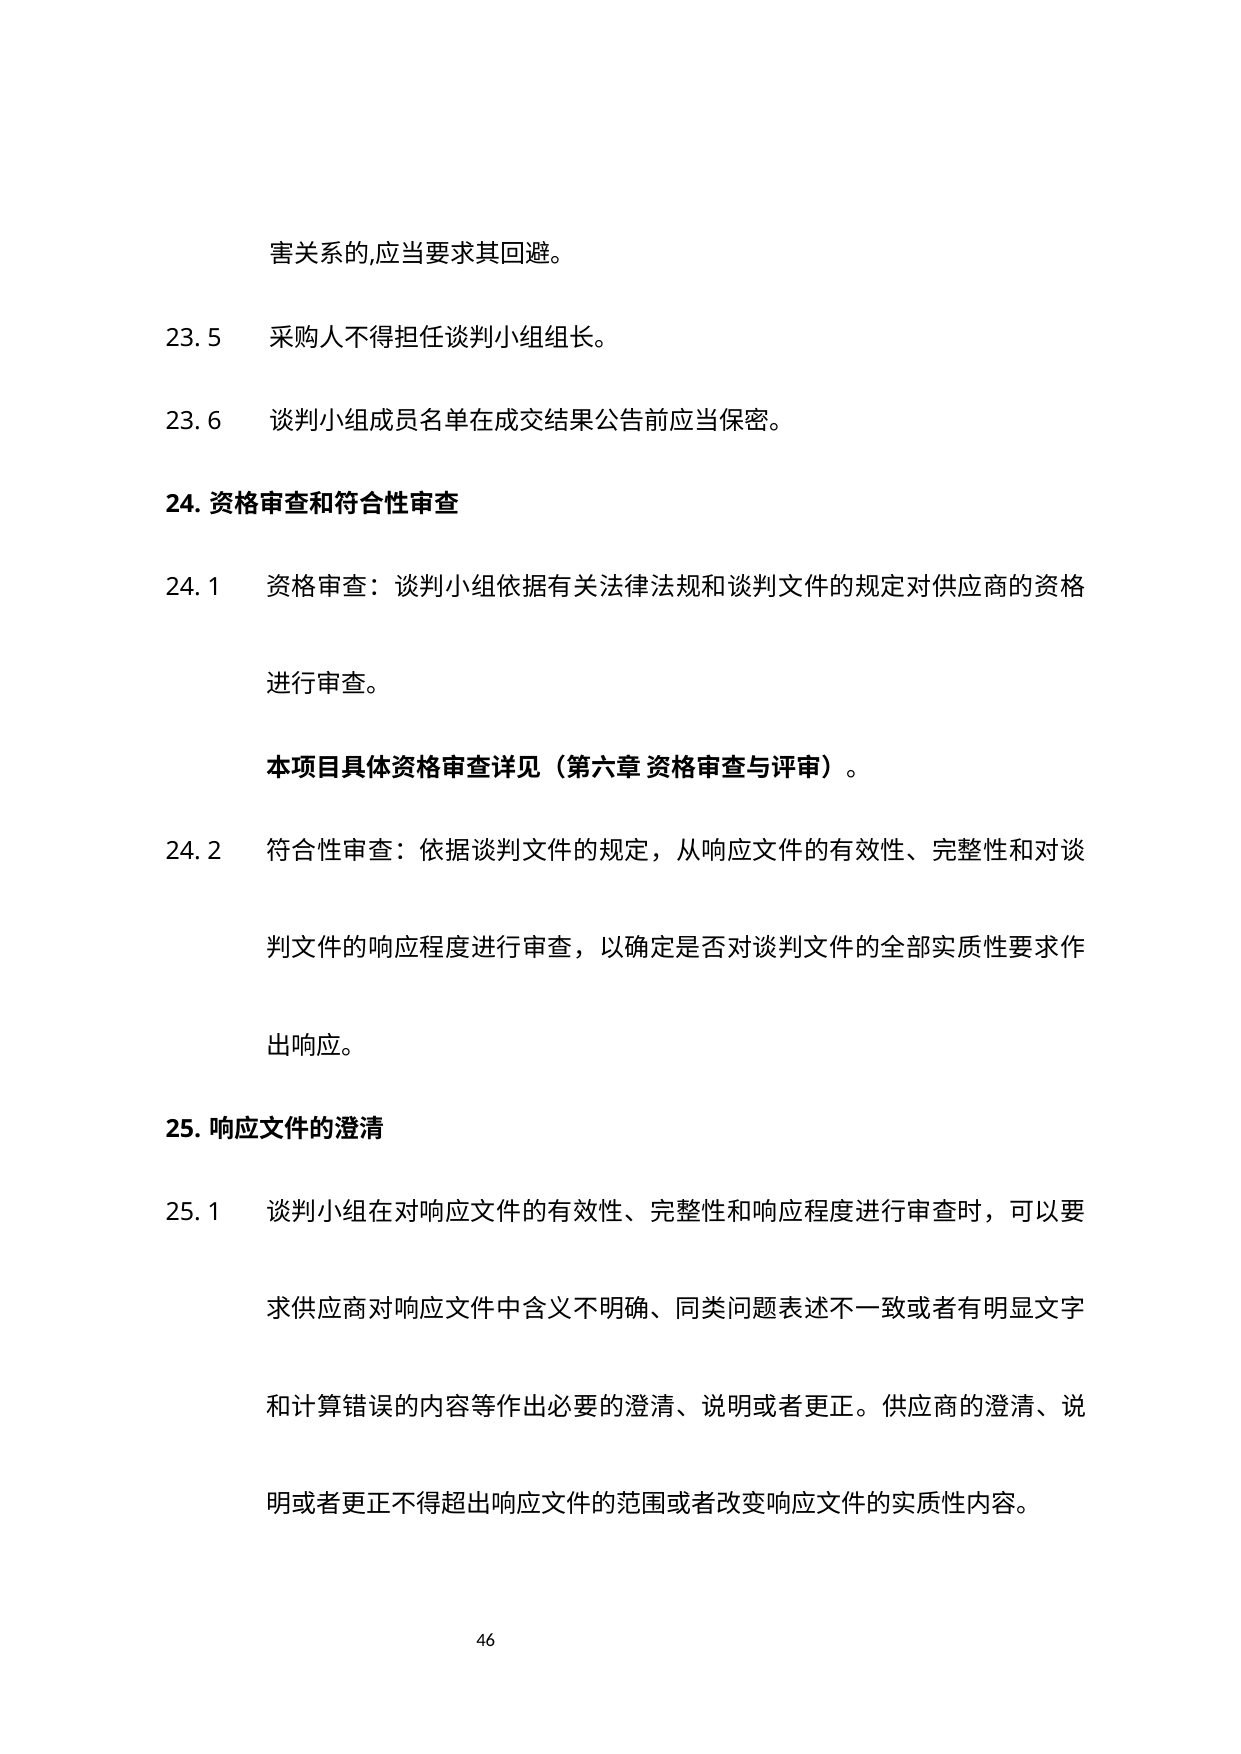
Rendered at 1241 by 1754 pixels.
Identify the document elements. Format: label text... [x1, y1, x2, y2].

list 响应文件的澄清 [165, 1094, 1087, 1159]
list 采购人不得担任谈判小组组长。 [165, 303, 1087, 368]
list 谈判小组成员名单在成交结果公告前应当保密。 [165, 386, 1087, 451]
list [165, 219, 1087, 284]
list 资格审查和符合性审查 [165, 469, 1087, 534]
list 资格审查：谈判小组依据有关法律法规和谈判文件的规定对供应商的资格进行审查。 [165, 552, 1087, 714]
list 本项目具体资格审查详见（第六章 资格审查与评审）。 [266, 733, 1087, 798]
list 符合性审查：依据谈判文件的规定，从响应文件的有效性、完整性和对谈判文件的响应程度进行审查，以确定是否对谈判文件的全部实质性要求作出响应。 [165, 816, 1087, 1076]
list 谈判小组在对响应文件的有效性、完整性和响应程度进行审查时，可以要求供应商对响应文件中含义不明确、同类问题表述不一致或者有明显文字和计算错误的内容等作出必要的澄清、说明或者更正。供应商的澄清、说明或者更正不得超出响应文件的范围或者改变响应文件的实质性内容。 [165, 1177, 1087, 1534]
